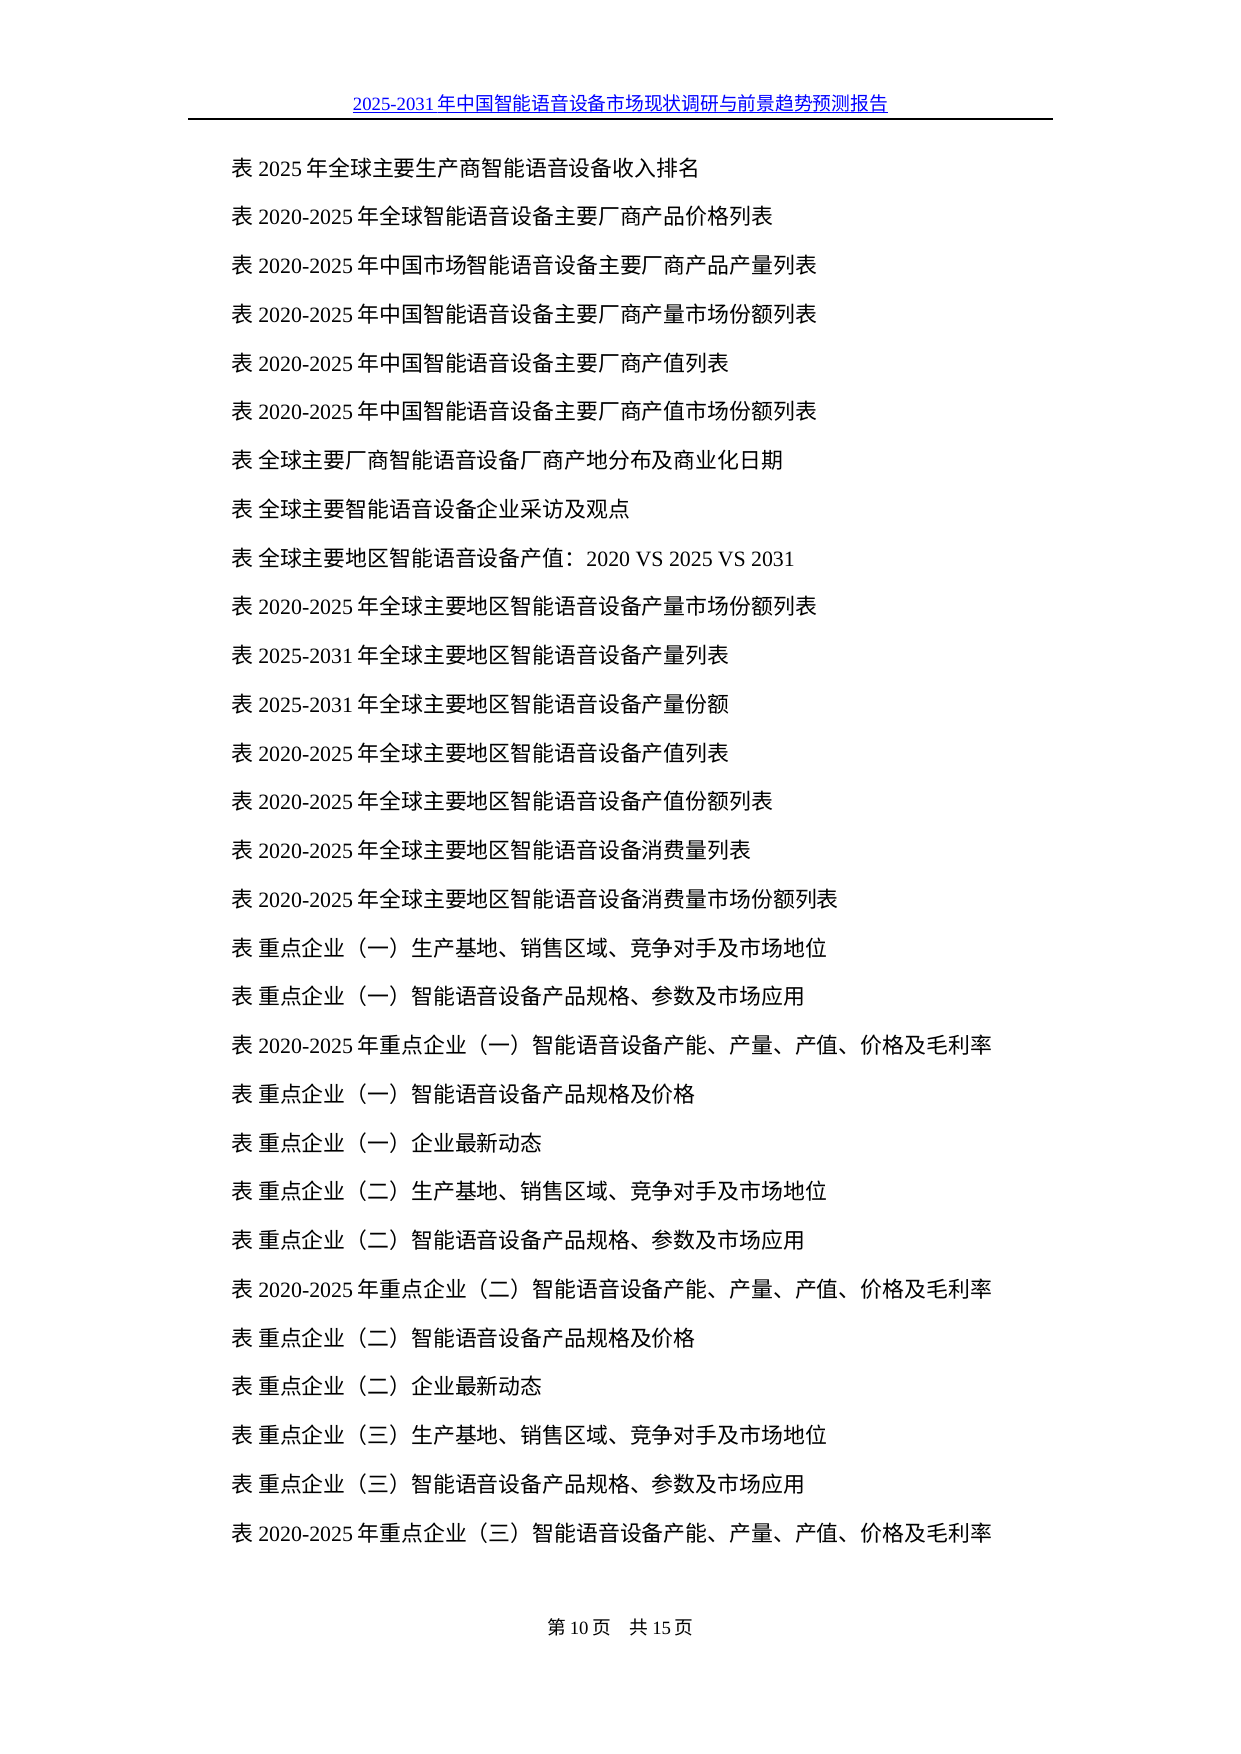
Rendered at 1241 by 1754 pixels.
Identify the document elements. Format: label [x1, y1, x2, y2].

text [187, 150, 1053, 1548]
